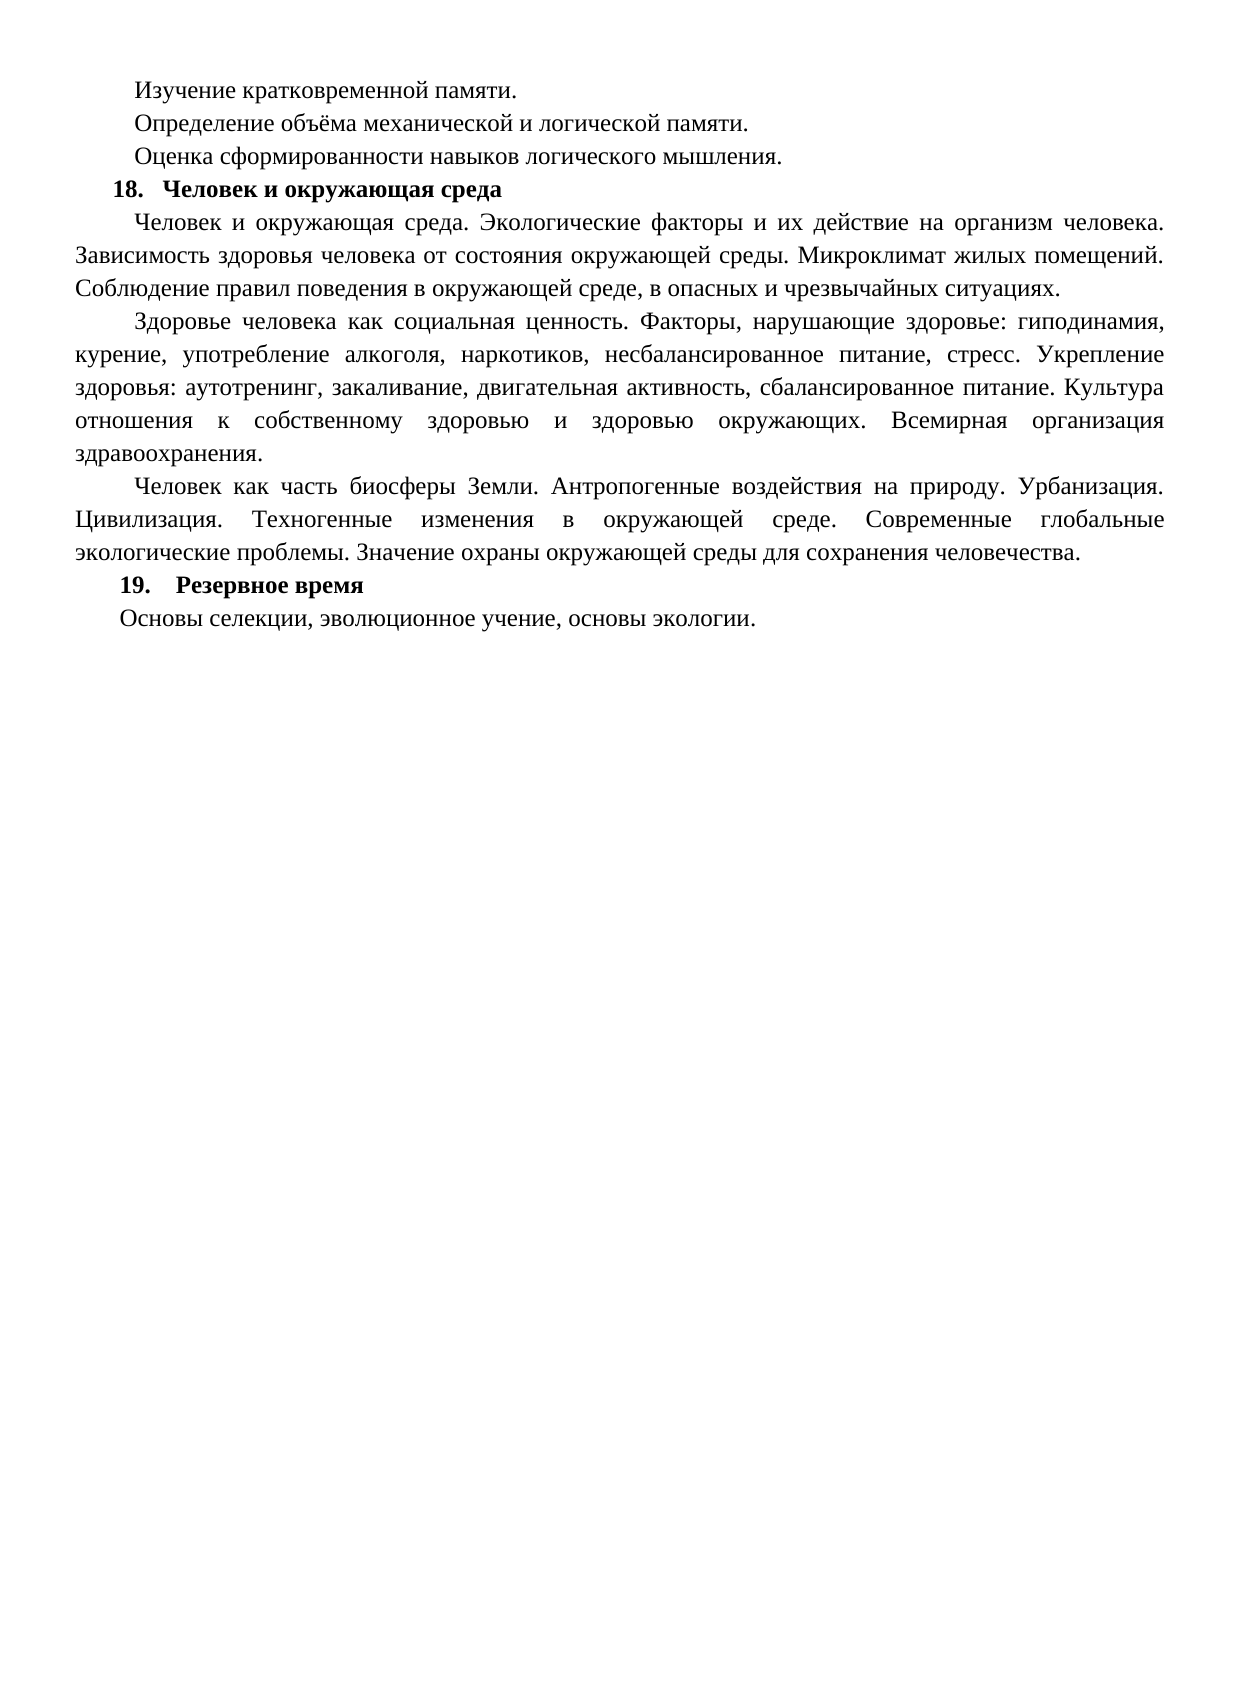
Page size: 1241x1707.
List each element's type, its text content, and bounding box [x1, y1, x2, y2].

text Оценка сформированности навыков логического мышления. [75, 141, 1165, 170]
text Основы селекции, эволюционное учение, основы экологии. [75, 603, 1165, 632]
text 18. Человек и окружающая среда [112, 174, 1165, 203]
text Изучение кратковременной памяти. [75, 75, 1165, 104]
text Определение объёма механической и логической памяти. [75, 108, 1165, 137]
text Человек как часть биосферы Земли. Антропогенные воздействия на природу. Урбанизация. Цивилизация. Техногенные изменения в окружающей среде. Современные глобальные экологические проблемы. Значение охраны окружающей среды для сохранения человечества. [75, 471, 1165, 566]
text Человек и окружающая среда. Экологические факторы и их действие на организм человека. Зависимость здоровья человека от состояния окружающей среды. Микроклимат жилых помещений. Соблюдение правил поведения в окружающей среде, в опасных и чрезвычайных ситуациях. [75, 207, 1165, 302]
text Здоровье человека как социальная ценность. Факторы, нарушающие здоровье: гиподинамия, курение, употребление алкоголя, наркотиков, несбалансированное питание, стресс. Укрепление здоровья: аутотренинг, закаливание, двигательная активность, сбалансированное питание. Культура отношения к собственному здоровью и здоровью окружающих. Всемирная организация здравоохранения. [75, 306, 1165, 467]
text 19. Резервное время [75, 570, 1165, 599]
